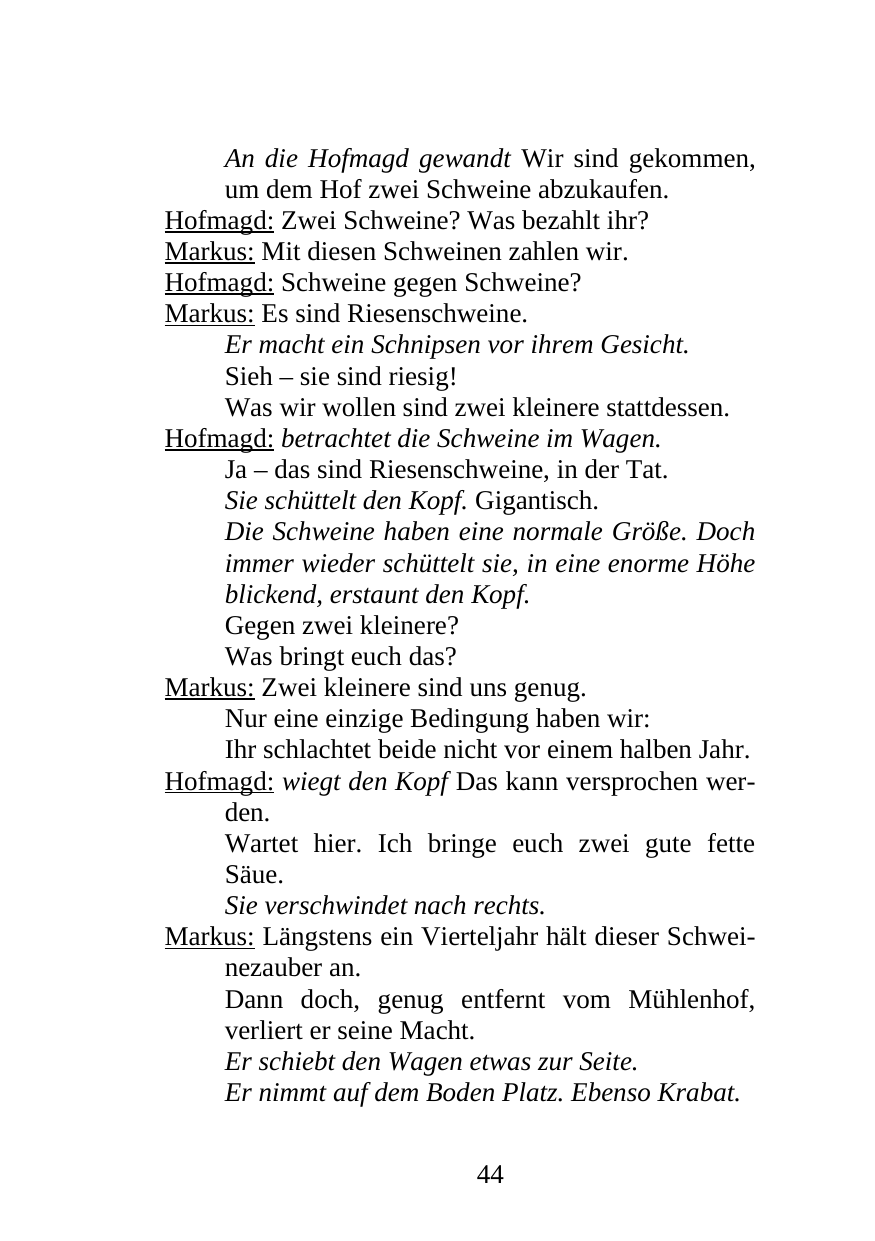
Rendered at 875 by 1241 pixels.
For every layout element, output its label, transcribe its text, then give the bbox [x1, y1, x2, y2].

text Ihr schlachtet beide nicht vor einem halben Jahr. [164, 733, 756, 765]
text Was wir wollen sind zwei kleinere stattdessen. [164, 391, 756, 422]
text Sie verschwindet nach rechts. [164, 889, 756, 920]
text Markus: Längstens ein Vierteljahr hält dieser Schwei-nezauber an. [164, 920, 756, 983]
text Die Schweine haben eine normale Größe. Doch immer wieder schüttelt sie, in eine enorme Höhe blickend, erstaunt den Kopf. [164, 516, 756, 609]
text Er macht ein Schnipsen vor ihrem Gesicht. [164, 329, 756, 360]
text Er nimmt auf dem Boden Platz. Ebenso Krabat. [164, 1076, 756, 1107]
text An die Hofmagd gewandt Wir sind gekommen, um dem Hof zwei Schweine abzukaufen. [164, 142, 756, 204]
text Nur eine einzige Bedingung haben wir: [164, 702, 756, 733]
text Hofmagd: Zwei Schweine? Was bezahlt ihr? [164, 204, 756, 235]
text Sieh – sie sind riesig! [164, 360, 756, 391]
text Hofmagd: betrachtet die Schweine im Wagen. [164, 422, 756, 453]
text Hofmagd: Schweine gegen Schweine? [164, 266, 756, 297]
text Wartet hier. Ich bringe euch zwei gute fette Säue. [164, 827, 756, 889]
text Markus: Zwei kleinere sind uns genug. [164, 671, 756, 702]
text Markus: Es sind Riesenschweine. [164, 297, 756, 329]
text Gegen zwei kleinere? [164, 609, 756, 640]
text Ja – das sind Riesenschweine, in der Tat. [164, 453, 756, 484]
text Was bringt euch das? [164, 640, 756, 671]
text Dann doch, genug entfernt vom Mühlenhof, verliert er seine Macht. [164, 983, 756, 1045]
text Hofmagd: wiegt den Kopf Das kann versprochen wer-den. [164, 765, 756, 827]
text Markus: Mit diesen Schweinen zahlen wir. [164, 235, 756, 266]
text Er schiebt den Wagen etwas zur Seite. [164, 1045, 756, 1076]
text Sie schüttelt den Kopf. Gigantisch. [164, 484, 756, 516]
